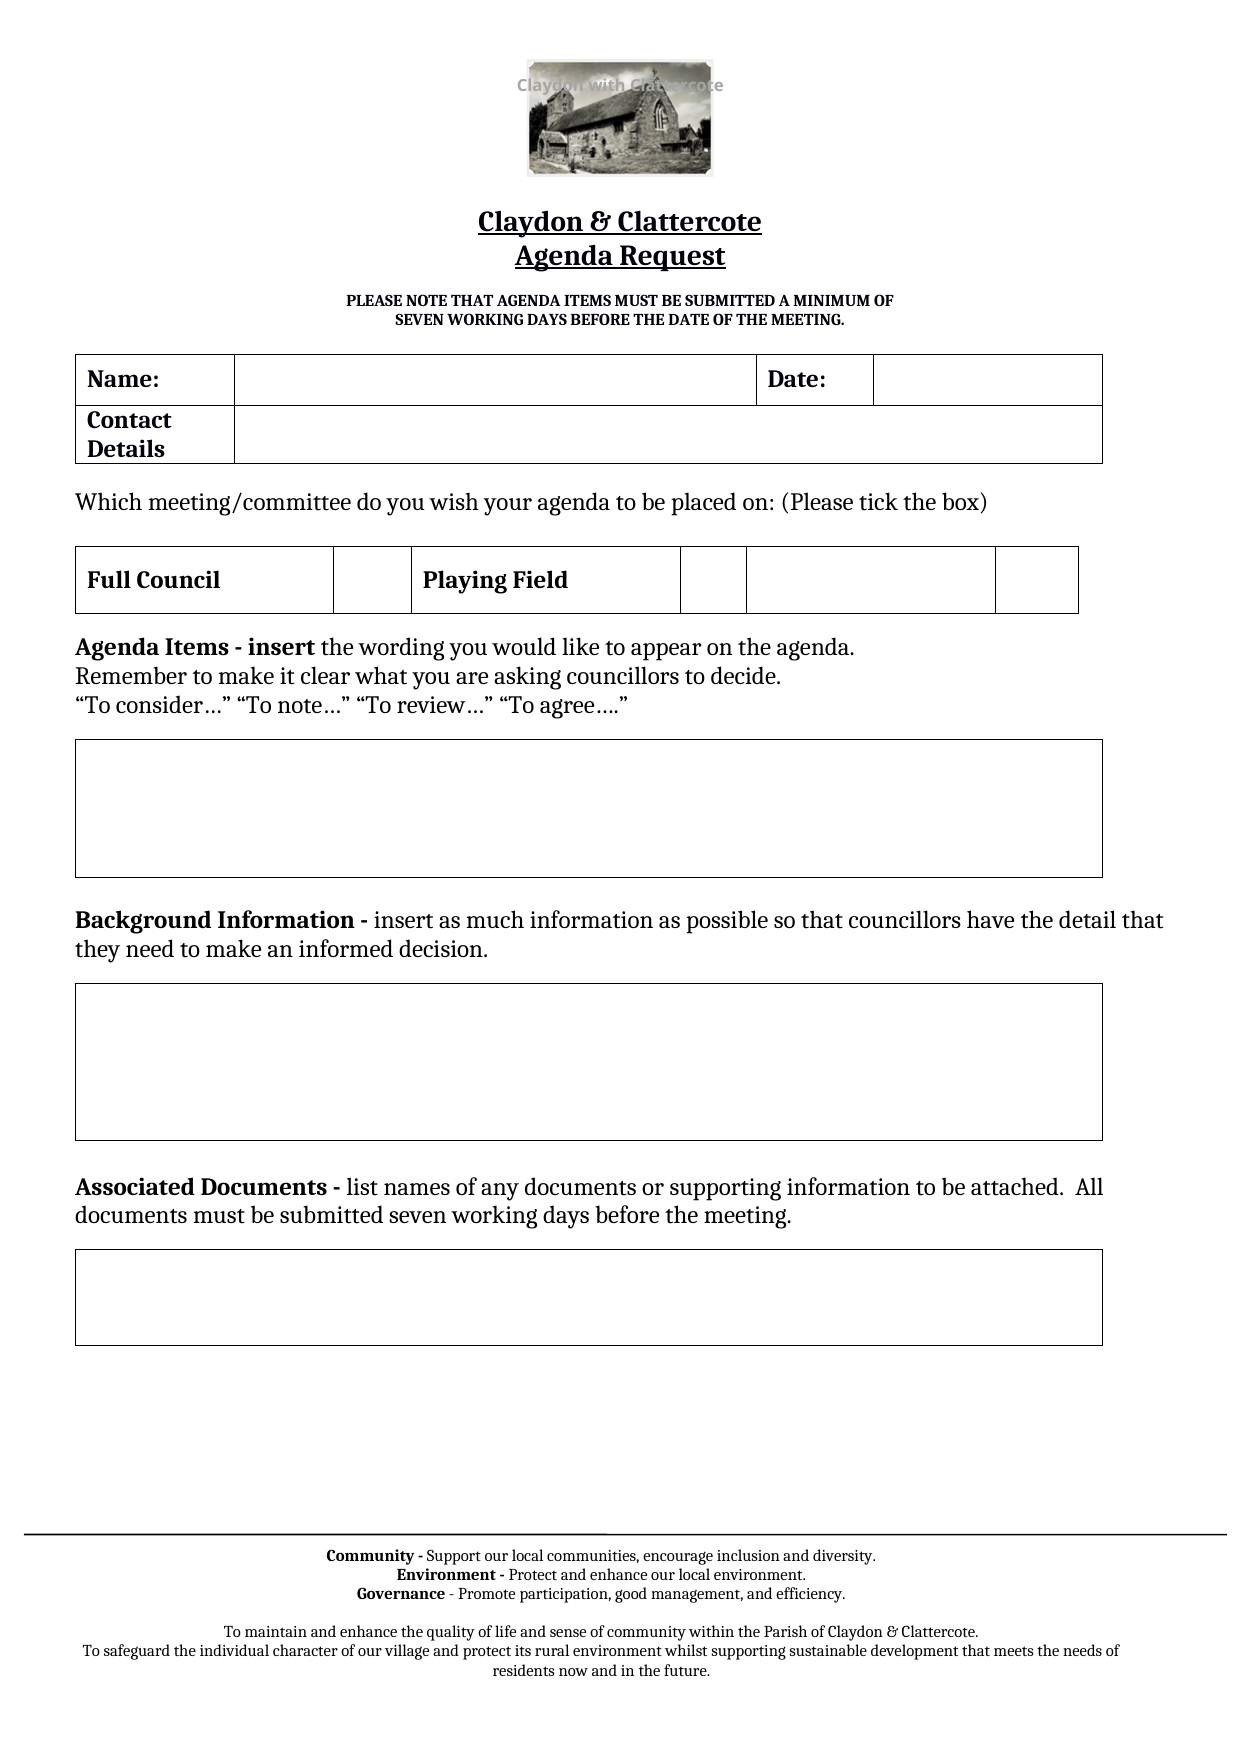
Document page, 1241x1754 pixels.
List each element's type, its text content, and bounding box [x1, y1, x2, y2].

title Claydon & Clattercote [75, 205, 1165, 239]
text Associated Documents - list names of any documents or supporting information to be attached. All documents must be submitted seven working days before the meeting. [75, 1172, 1165, 1230]
table_header [874, 355, 1102, 405]
title Agenda Request [75, 239, 1165, 272]
text “To consider…” “To note…” “To review…” “To agree….” [75, 691, 1165, 719]
table_header Name: [76, 355, 234, 405]
title SEVEN WORKING DAYS BEFORE THE DATE OF THE MEETING. [75, 311, 1165, 330]
table_cell [235, 406, 1102, 463]
table_header [681, 547, 746, 613]
picture [526, 59, 714, 177]
table_header Date: [757, 355, 873, 405]
text Remember to make it clear what you are asking councillors to decide. [75, 662, 1165, 691]
text Background Information - insert as much information as possible so that councillors have the detail that they need to make an informed decision. [75, 906, 1165, 964]
table_header Playing Field [412, 547, 680, 613]
text Which meeting/committee do you wish your agenda to be placed on: (Please tick the box) [75, 488, 1165, 517]
table_header Full Council [76, 547, 333, 613]
table_header [76, 1250, 1102, 1345]
table_header [76, 740, 1102, 877]
table_header [747, 547, 995, 613]
table_header [76, 984, 1102, 1140]
table_header [996, 547, 1078, 613]
table_header [334, 547, 411, 613]
table_header [235, 355, 756, 405]
table_cell Contact Details [76, 406, 234, 463]
title PLEASE NOTE THAT AGENDA ITEMS MUST BE SUBMITTED A MINIMUM OF [75, 291, 1165, 311]
text Agenda Items - insert the wording you would like to appear on the agenda. [75, 633, 1165, 662]
